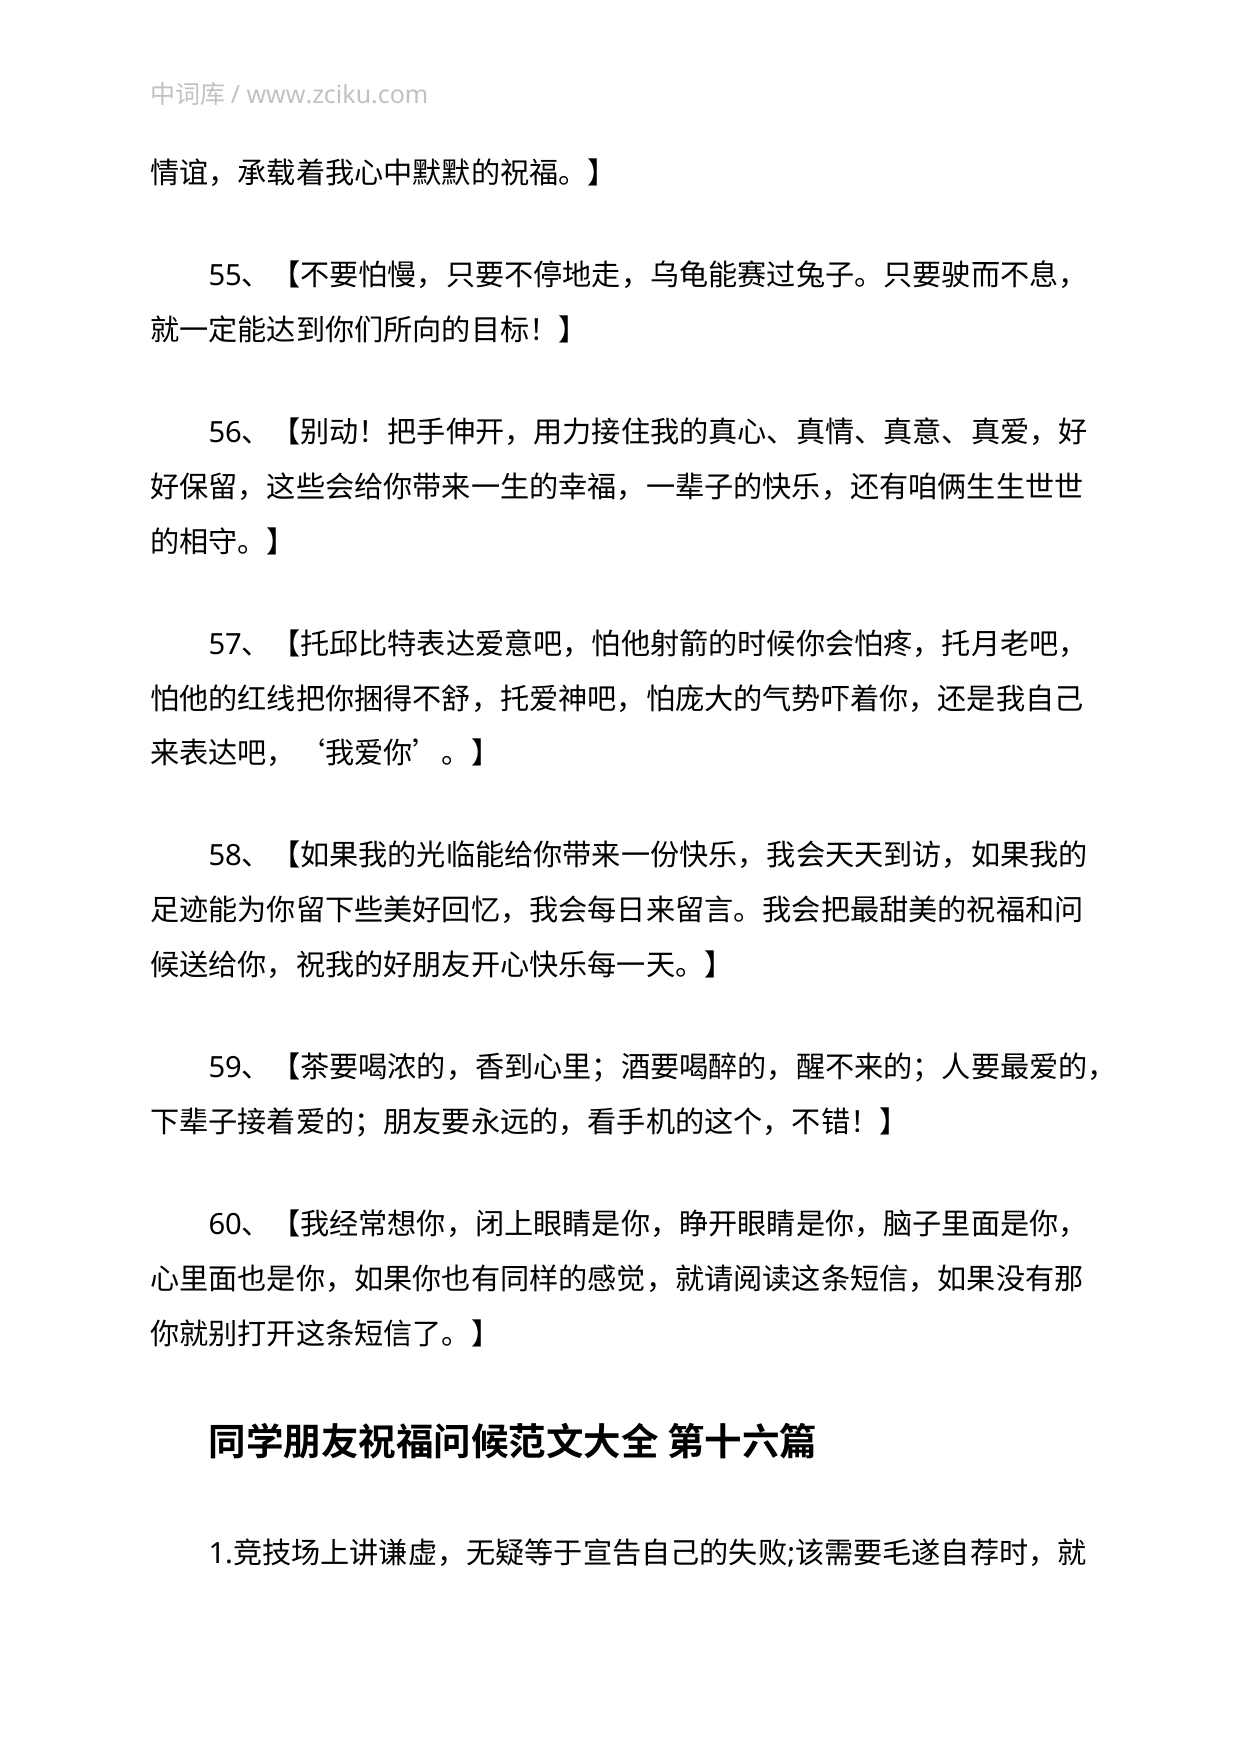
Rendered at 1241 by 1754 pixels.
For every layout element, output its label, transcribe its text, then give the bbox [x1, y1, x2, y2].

text 58、【如果我的光临能给你带来一份快乐，我会天天到访，如果我的足迹能为你留下些美好回忆，我会每日来留言。我会把最甜美的祝福和问候送给你，祝我的好朋友开心快乐每一天。】 [150, 832, 1090, 984]
text 57、【托邱比特表达爱意吧，怕他射箭的时候你会怕疼，托月老吧，怕他的红线把你捆得不舒，托爱神吧，怕庞大的气势吓着你，还是我自己来表达吧，‘我爱你’。】 [150, 620, 1090, 772]
text 59、【茶要喝浓的，香到心里；酒要喝醉的，醒不来的；人要最爱的，下辈子接着爱的；朋友要永远的，看手机的这个，不错！】 [150, 1043, 1090, 1141]
text 55、【不要怕慢，只要不停地走，乌龟能赛过兔子。只要驶而不息，就一定能达到你们所向的目标！】 [150, 252, 1090, 349]
text 同学朋友祝福问候范文大全 第十六篇 [150, 1412, 1090, 1466]
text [150, 150, 1090, 192]
text 60、【我经常想你，闭上眼睛是你，睁开眼睛是你，脑子里面是你，心里面也是你，如果你也有同样的感觉，就请阅读这条短信，如果没有那你就别打开这条短信了。】 [150, 1200, 1090, 1352]
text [150, 1529, 1090, 1572]
text 56、【别动！把手伸开，用力接住我的真心、真情、真意、真爱，好好保留，这些会给你带来一生的幸福，一辈子的快乐，还有咱俩生生世世的相守。】 [150, 408, 1090, 561]
